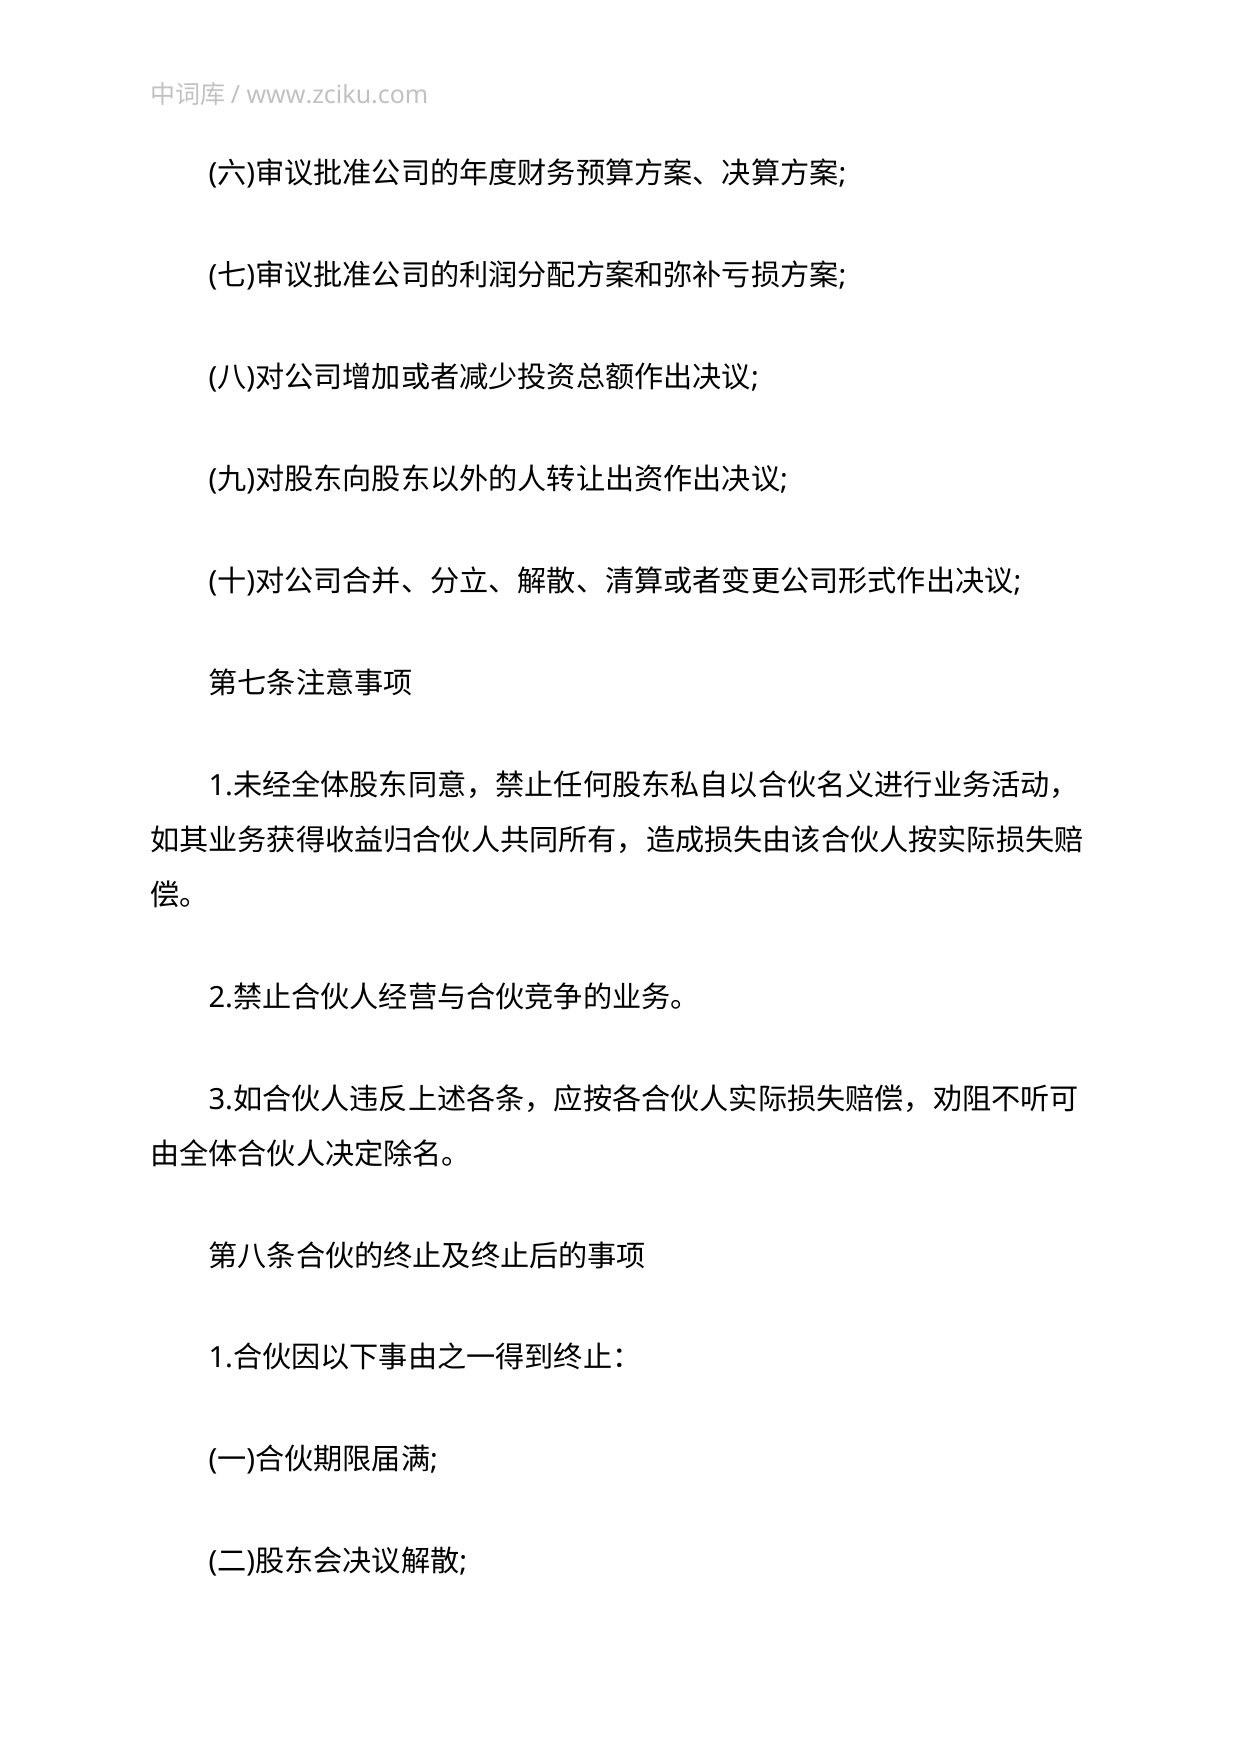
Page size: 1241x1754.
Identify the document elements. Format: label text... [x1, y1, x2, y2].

text (八)对公司增加或者减少投资总额作出决议; [150, 354, 1090, 396]
text 1.未经全体股东同意，禁止任何股东私自以合伙名义进行业务活动，如其业务获得收益归合伙人共同所有，造成损失由该合伙人按实际损失赔偿。 [150, 762, 1090, 914]
text (六)审议批准公司的年度财务预算方案、决算方案; [150, 150, 1090, 192]
text 3.如合伙人违反上述各条，应按各合伙人实际损失赔偿，劝阻不听可由全体合伙人决定除名。 [150, 1075, 1090, 1173]
text (九)对股东向股东以外的人转让出资作出决议; [150, 456, 1090, 498]
text 2.禁止合伙人经营与合伙竞争的业务。 [150, 973, 1090, 1016]
text (十)对公司合并、分立、解散、清算或者变更公司形式作出决议; [150, 558, 1090, 600]
text 第八条合伙的终止及终止后的事项 [150, 1232, 1090, 1274]
text (七)审议批准公司的利润分配方案和弥补亏损方案; [150, 252, 1090, 294]
text (二)股东会决议解散; [150, 1538, 1090, 1580]
text 第七条注意事项 [150, 660, 1090, 702]
text 1.合伙因以下事由之一得到终止： [150, 1334, 1090, 1376]
text (一)合伙期限届满; [150, 1436, 1090, 1478]
